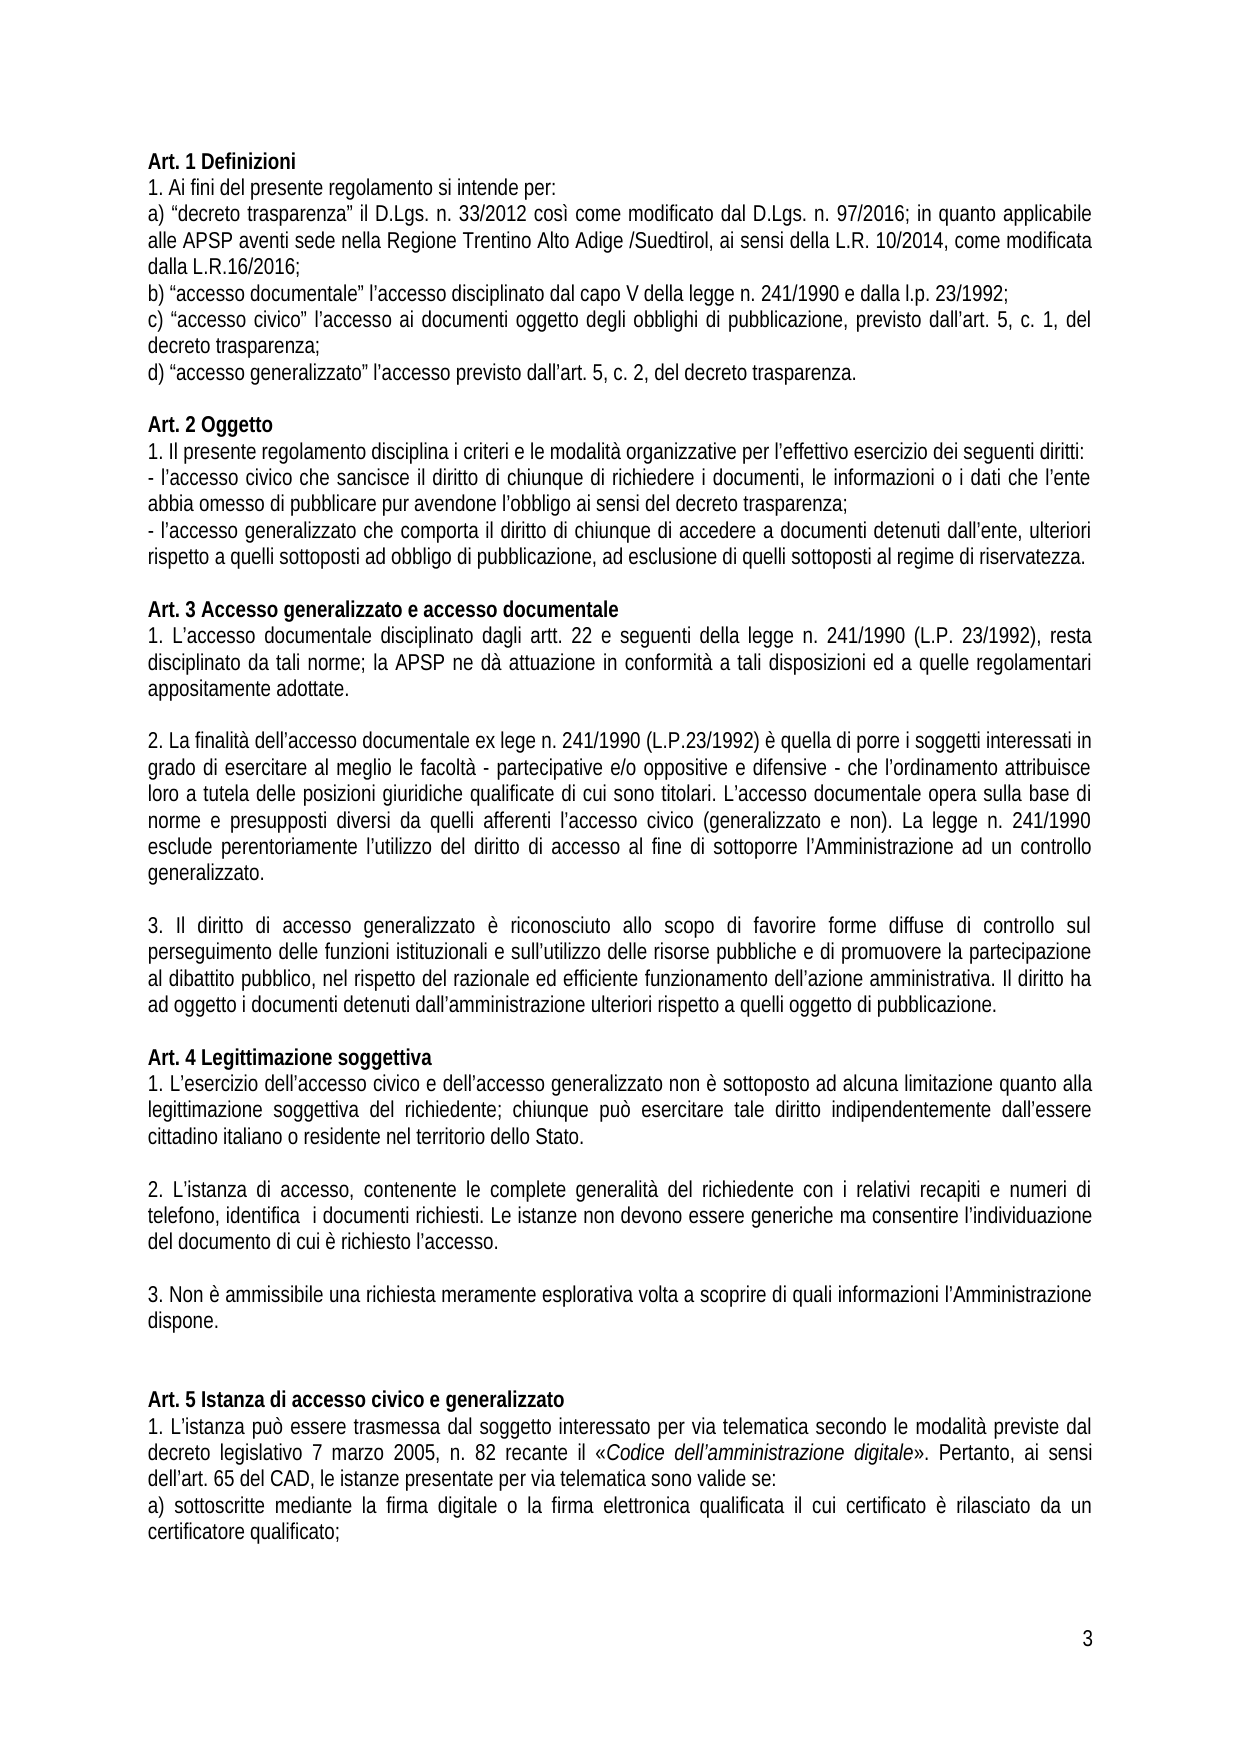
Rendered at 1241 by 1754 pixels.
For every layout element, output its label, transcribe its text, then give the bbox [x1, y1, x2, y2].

text - l’accesso generalizzato che comporta il diritto di chiunque di accedere a documenti detenuti dall’ente, ulteriori rispetto a quelli sottoposti ad obbligo di pubblicazione, ad esclusione di quelli sottoposti al regime di riservatezza. [148, 517, 1092, 569]
text Art. 5 Istanza di accesso civico e generalizzato [148, 1386, 1092, 1413]
text 3. Non è ammissibile una richiesta meramente esplorativa volta a scoprire di quali informazioni l’Amministrazione dispone. [148, 1281, 1092, 1334]
text c) “accesso civico” l’accesso ai documenti oggetto degli obblighi di pubblicazione, previsto dall’art. 5, c. 1, del decreto trasparenza; [148, 306, 1092, 358]
text 1. L’esercizio dell’accesso civico e dell’accesso generalizzato non è sottoposto ad alcuna limitazione quanto alla legittimazione soggettiva del richiedente; chiunque può esercitare tale diritto indipendentemente dall’essere cittadino italiano o residente nel territorio dello Stato. [148, 1070, 1092, 1149]
text a) sottoscritte mediante la firma digitale o la firma elettronica qualificata il cui certificato è rilasciato da un certificatore qualificato; [148, 1492, 1092, 1544]
text 1. L’istanza può essere trasmessa dal soggetto interessato per via telematica secondo le modalità previste dal decreto legislativo 7 marzo 2005, n. 82 recante il «Codice dell’amministrazione digitale». Pertanto, ai sensi dell’art. 65 del CAD, le istanze presentate per via telematica sono valide se: [148, 1413, 1092, 1492]
text Art. 1 Definizioni [148, 148, 1092, 174]
text 1. L’accesso documentale disciplinato dagli artt. 22 e seguenti della legge n. 241/1990 (L.P. 23/1992), resta disciplinato da tali norme; la APSP ne dà attuazione in conformità a tali disposizioni ed a quelle regolamentari appositamente adottate. [148, 622, 1092, 701]
text b) “accesso documentale” l’accesso disciplinato dal capo V della legge n. 241/1990 e dalla l.p. 23/1992; [148, 279, 1092, 306]
text 2. La finalità dell’accesso documentale ex lege n. 241/1990 (L.P.23/1992) è quella di porre i soggetti interessati in grado di esercitare al meglio le facoltà - partecipative e/o oppositive e difensive - che l’ordinamento attribuisce loro a tutela delle posizioni giuridiche qualificate di cui sono titolari. L’accesso documentale opera sulla base di norme e presupposti diversi da quelli afferenti l’accesso civico (generalizzato e non). La legge n. 241/1990 esclude perentoriamente l’utilizzo del diritto di accesso al fine di sottoporre l’Amministrazione ad un controllo generalizzato. [148, 727, 1092, 886]
text Art. 3 Accesso generalizzato e accesso documentale [148, 596, 1092, 622]
text 1. Il presente regolamento disciplina i criteri e le modalità organizzative per l’effettivo esercizio dei seguenti diritti: [148, 438, 1092, 464]
text d) “accesso generalizzato” l’accesso previsto dall’art. 5, c. 2, del decreto trasparenza. [148, 358, 1092, 385]
text - l’accesso civico che sancisce il diritto di chiunque di richiedere i documenti, le informazioni o i dati che l’ente abbia omesso di pubblicare pur avendone l’obbligo ai sensi del decreto trasparenza; [148, 464, 1092, 517]
text Art. 2 Oggetto [148, 411, 1092, 438]
text 1. Ai fini del presente regolamento si intende per: [148, 174, 1092, 200]
text 2. L’istanza di accesso, contenente le complete generalità del richiedente con i relativi recapiti e numeri di telefono, identifica i documenti richiesti. Le istanze non devono essere generiche ma consentire l’individuazione del documento di cui è richiesto l’accesso. [148, 1176, 1092, 1254]
text Art. 4 Legittimazione soggettiva [148, 1044, 1092, 1070]
text a) “decreto trasparenza” il D.Lgs. n. 33/2012 così come modificato dal D.Lgs. n. 97/2016; in quanto applicabile alle APSP aventi sede nella Regione Trentino Alto Adige /Suedtirol, ai sensi della L.R. 10/2014, come modificata dalla L.R.16/2016; [148, 200, 1092, 279]
text 3. Il diritto di accesso generalizzato è riconosciuto allo scopo di favorire forme diffuse di controllo sul perseguimento delle funzioni istituzionali e sull’utilizzo delle risorse pubbliche e di promuovere la partecipazione al dibattito pubblico, nel rispetto del razionale ed efficiente funzionamento dell’azione amministrativa. Il diritto ha ad oggetto i documenti detenuti dall’amministrazione ulteriori rispetto a quelli oggetto di pubblicazione. [148, 912, 1092, 1017]
